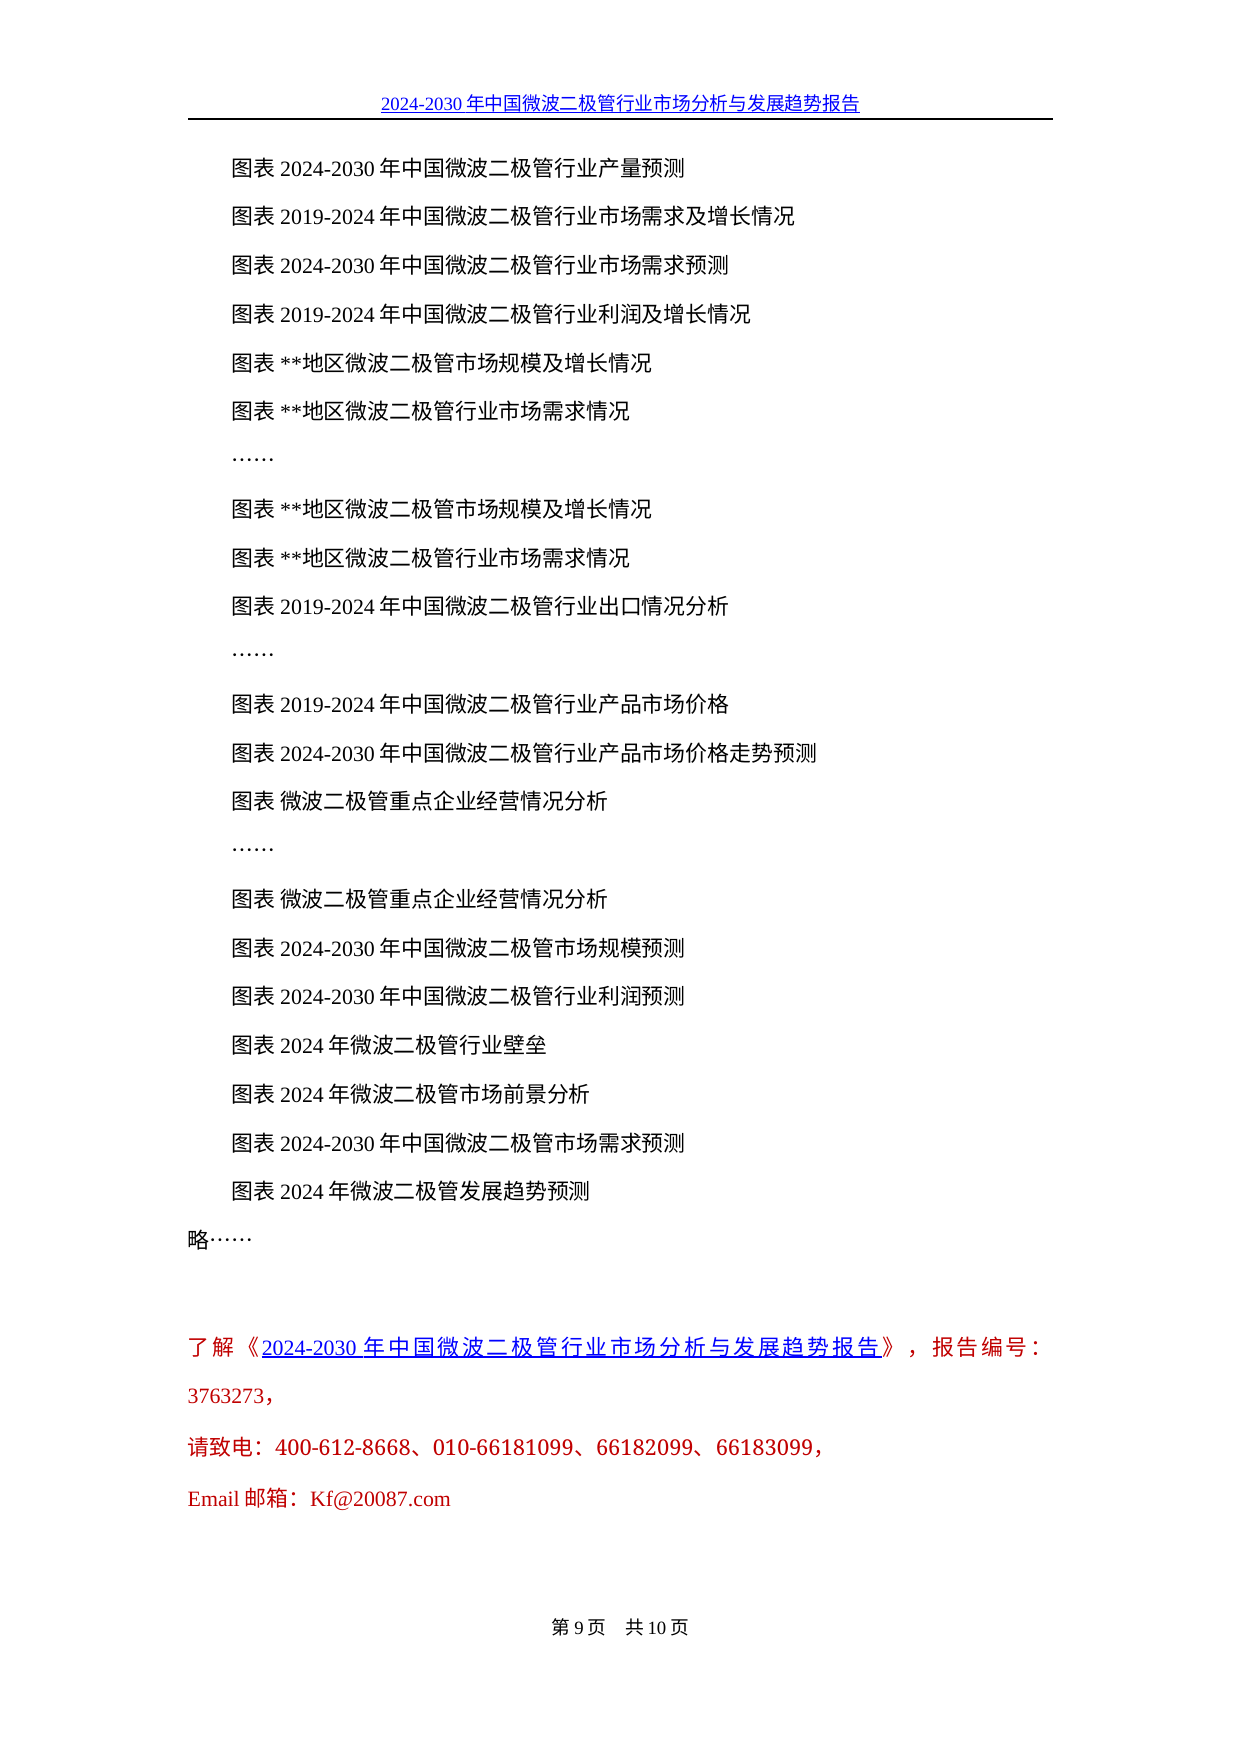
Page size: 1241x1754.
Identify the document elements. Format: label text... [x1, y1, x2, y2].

text 了解《2024-2030年中国微波二极管行业市场分析与发展趋势报告》，报告编号：3763273， [187, 1329, 1053, 1410]
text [187, 150, 1053, 1255]
text 请致电：400-612-8668、010-66181099、66182099、66183099， [187, 1429, 1053, 1462]
text Email邮箱：Kf@20087.com [187, 1481, 1053, 1513]
